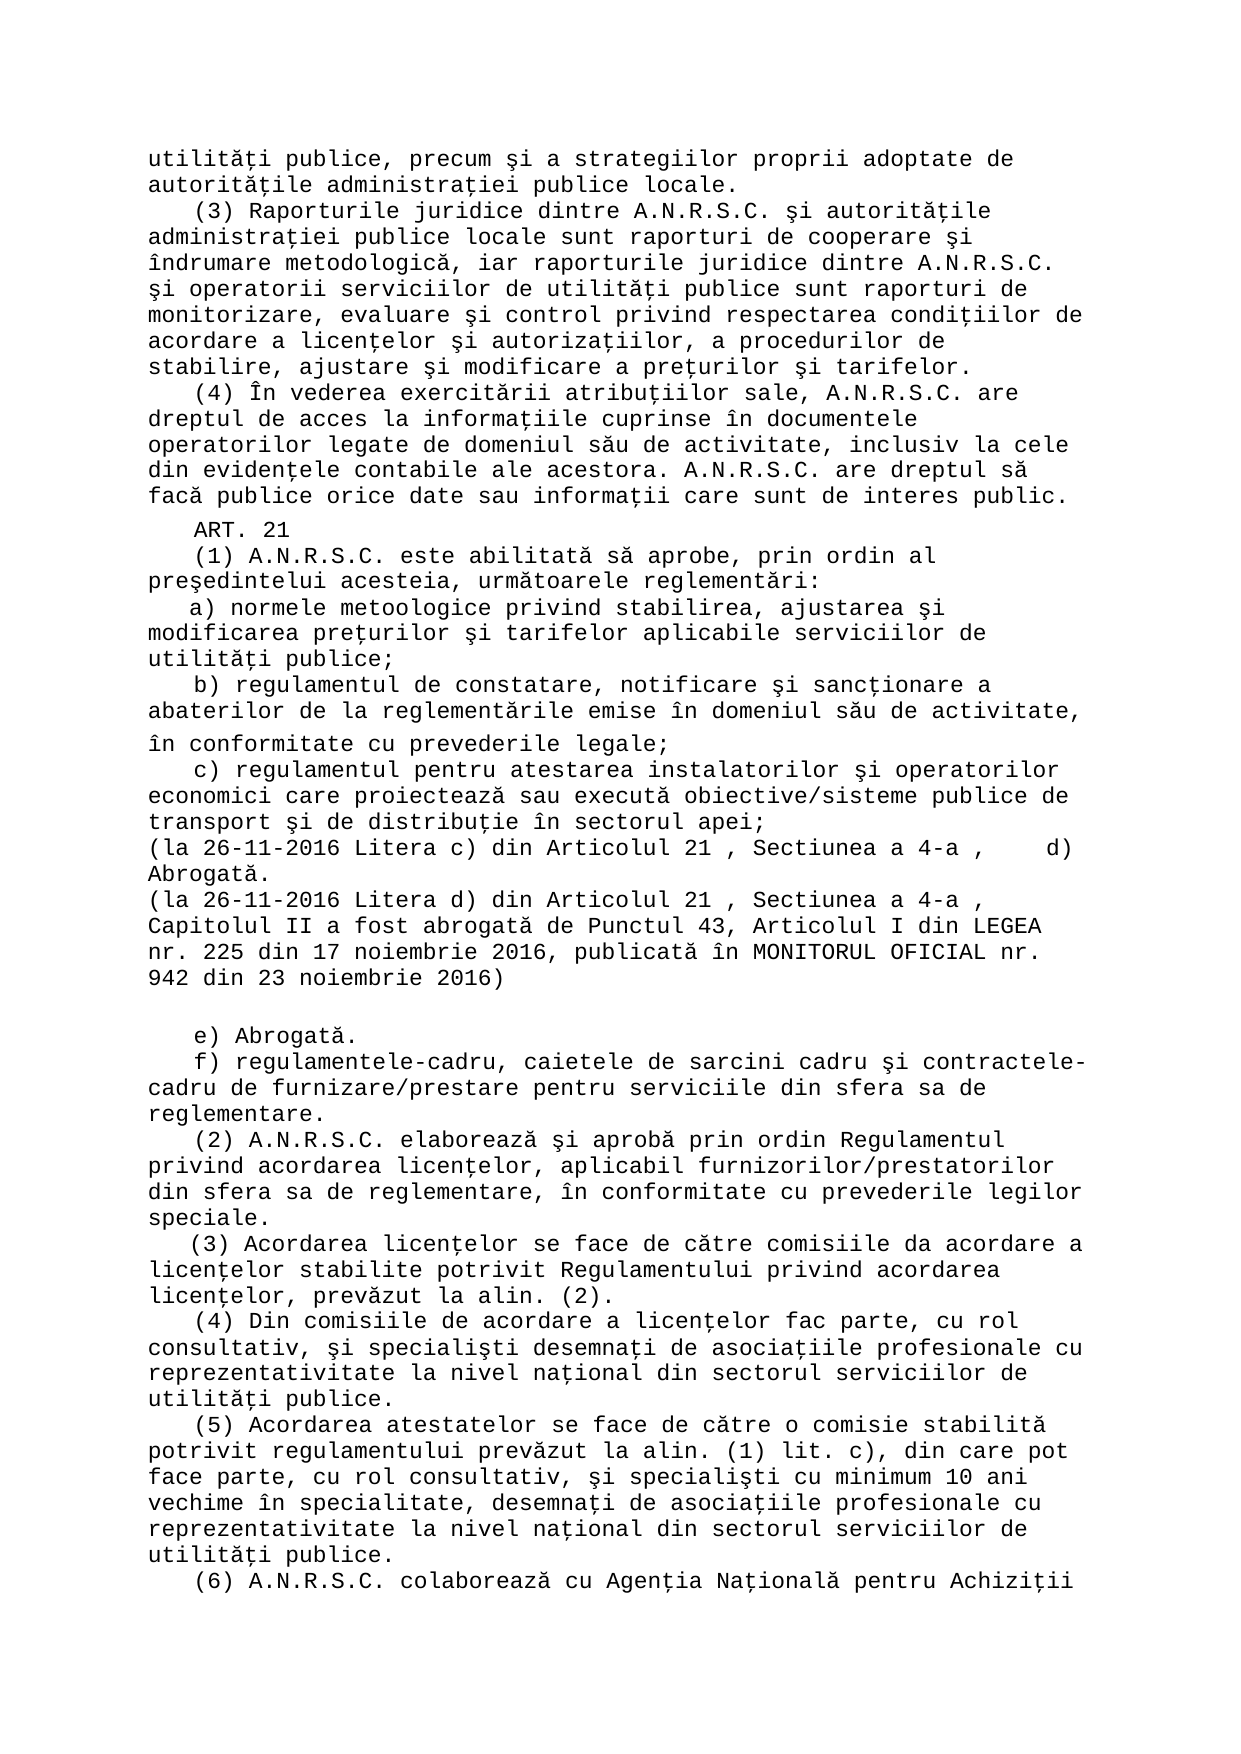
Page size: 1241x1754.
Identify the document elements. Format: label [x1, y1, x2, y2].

text [148, 148, 1093, 1232]
text [148, 1232, 1093, 1595]
